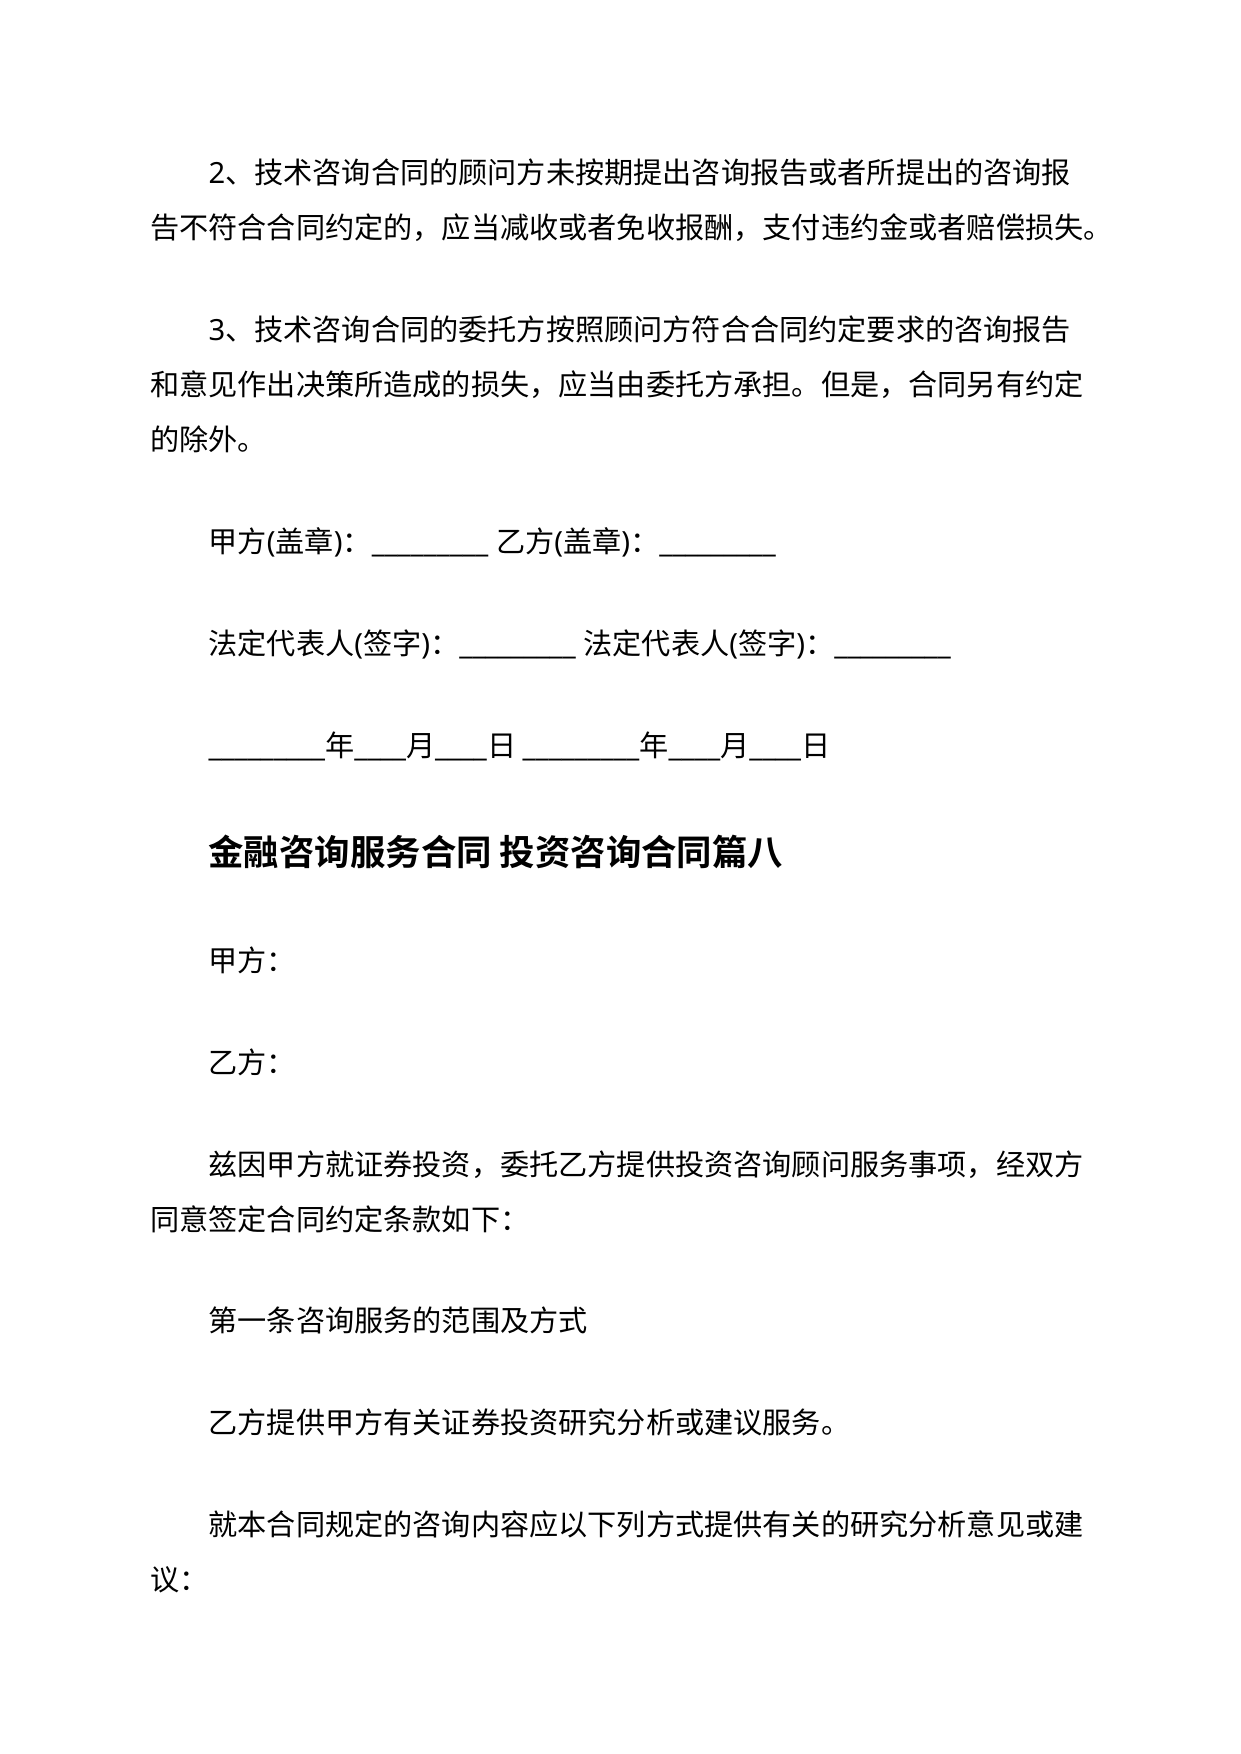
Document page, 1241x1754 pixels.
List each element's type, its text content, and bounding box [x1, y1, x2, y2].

text 2、技术咨询合同的顾问方未按期提出咨询报告或者所提出的咨询报告不符合合同约定的，应当减收或者免收报酬，支付违约金或者赔偿损失。 [150, 150, 1090, 247]
text _________年____月____日 _________年____月____日 [150, 722, 1090, 765]
text 第一条咨询服务的范围及方式 [150, 1298, 1090, 1340]
text 甲方： [150, 938, 1090, 980]
text 乙方： [150, 1039, 1090, 1082]
text 3、技术咨询合同的委托方按照顾问方符合合同约定要求的咨询报告和意见作出决策所造成的损失，应当由委托方承担。但是，合同另有约定的除外。 [150, 307, 1090, 459]
text 金融咨询服务合同 投资咨询合同篇八 [150, 824, 1090, 876]
text 就本合同规定的咨询内容应以下列方式提供有关的研究分析意见或建议： [150, 1502, 1090, 1599]
text 甲方(盖章)：_________ 乙方(盖章)：_________ [150, 518, 1090, 561]
text 法定代表人(签字)：_________ 法定代表人(签字)：_________ [150, 620, 1090, 663]
text 兹因甲方就证券投资，委托乙方提供投资咨询顾问服务事项，经双方同意签定合同约定条款如下： [150, 1141, 1090, 1238]
text 乙方提供甲方有关证券投资研究分析或建议服务。 [150, 1400, 1090, 1442]
